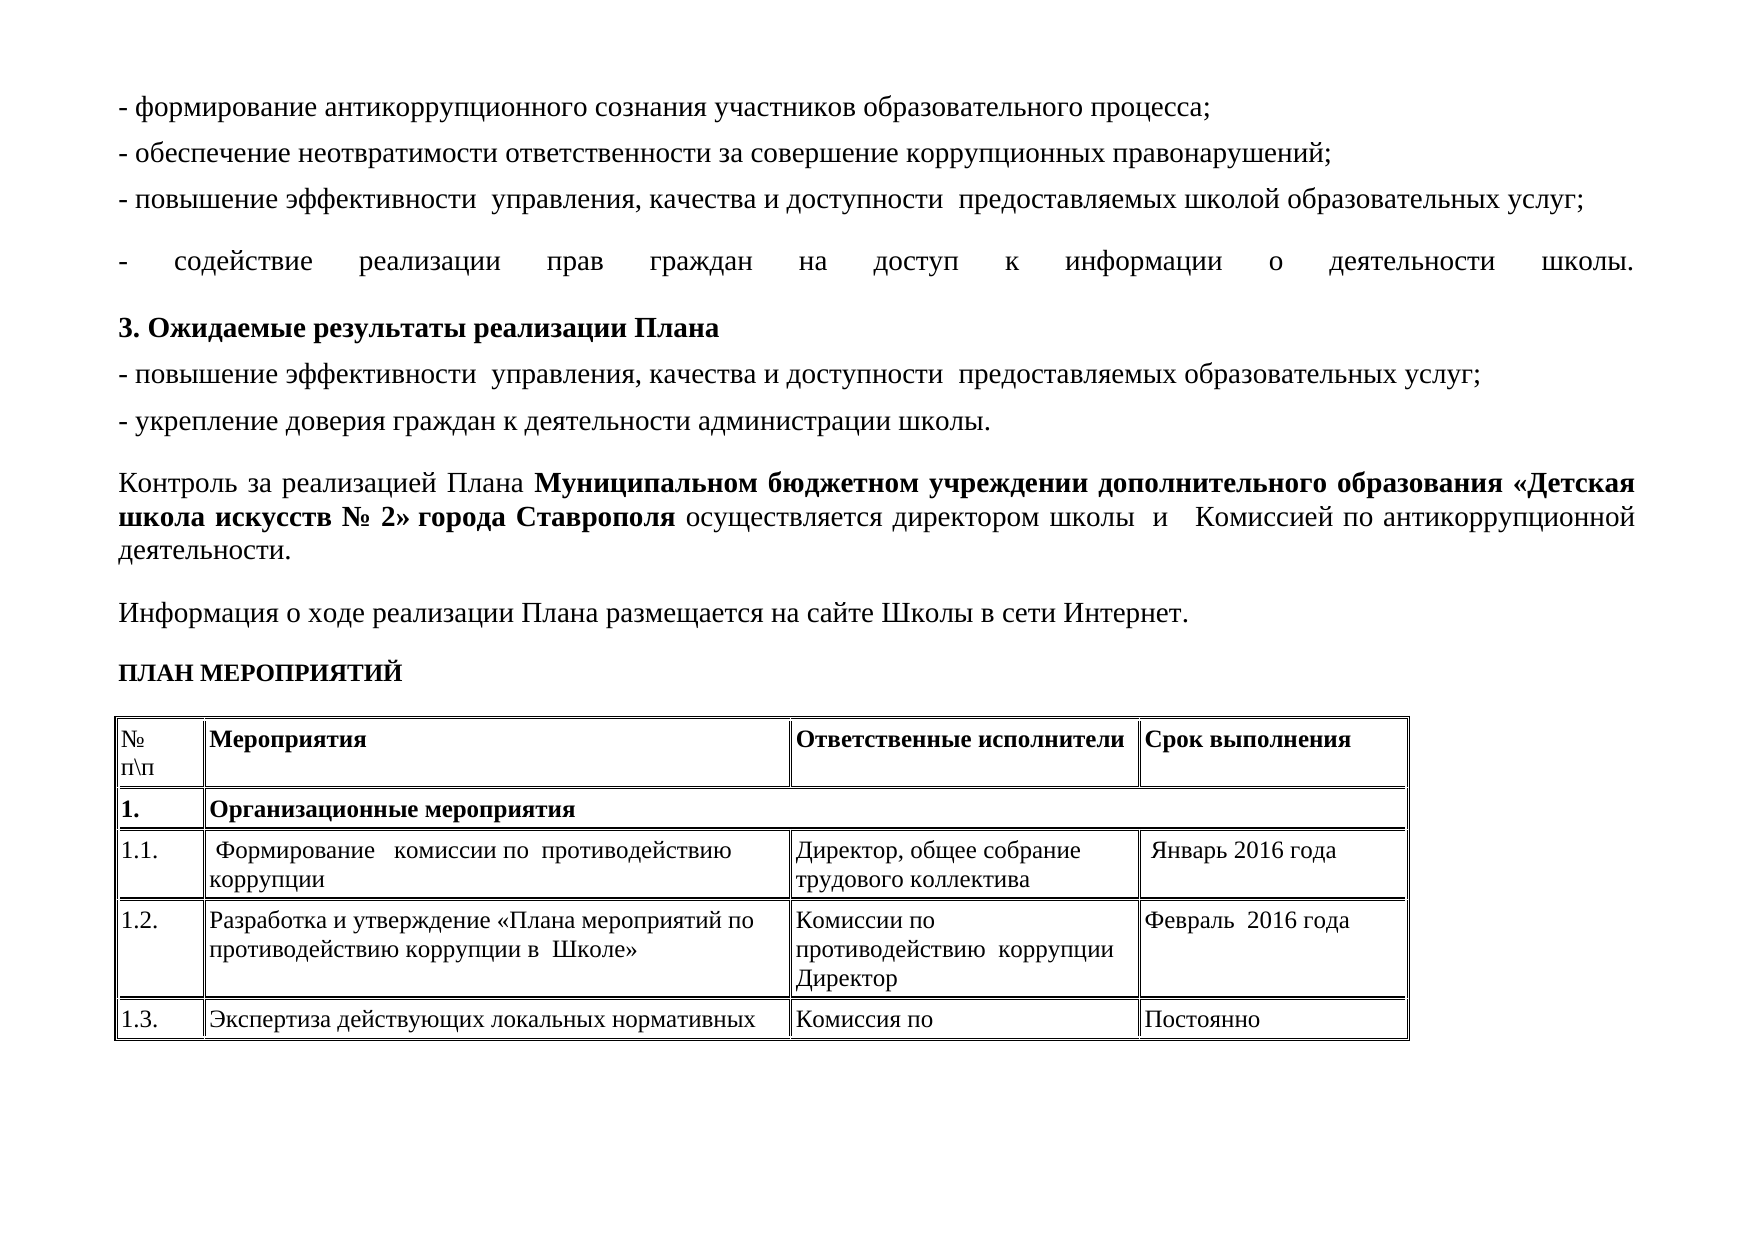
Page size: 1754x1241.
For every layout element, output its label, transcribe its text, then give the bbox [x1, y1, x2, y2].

text - обеспечение неотвратимости ответственности за совершение коррупционных правонарушений; [118, 135, 1636, 168]
text Контроль за реализацией Плана Муниципальном бюджетном учреждении дополнительного образования «Детская школа искусств № 2» города Ставрополя осуществляется директором школы и Комиссией по антикоррупционной деятельности. [118, 465, 1636, 566]
table_header Ответственные исполнители [791, 719, 1140, 786]
text Информация о ходе реализации Плана размещается на сайте Школы в сети Интернет. [118, 595, 1636, 629]
text ПЛАН МЕРОПРИЯТИЙ [118, 658, 1636, 687]
table_cell Формирование комиссии по противодействию коррупции [206, 831, 789, 897]
table_header Срок выполнения [1140, 719, 1407, 786]
text - повышение эффективности управления, качества и доступности предоставляемых школой образовательных услуг; [118, 181, 1636, 214]
text - повышение эффективности управления, качества и доступности предоставляемых образовательных услуг; [118, 357, 1636, 390]
table_cell Разработка и утверждение «Плана мероприятий по противодействию коррупции в Школе» [206, 901, 789, 996]
table_cell 1.3. [118, 996, 204, 1037]
table_cell Комиссии по противодействию коррупции Директор [792, 901, 1138, 996]
table_cell 1. [116, 786, 204, 827]
table_cell Директор, общее собрание трудового коллектива [792, 831, 1138, 897]
table_header № п\п [118, 719, 204, 786]
table_cell Февраль 2016 года [1141, 897, 1407, 996]
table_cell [205, 1000, 791, 1037]
text - содействие реализации прав граждан на доступ к информации о деятельности школы. 3. Ожидаемые результаты реализации Плана [118, 243, 1636, 344]
table_header Мероприятия [205, 719, 791, 786]
table_cell 1.2. [118, 897, 203, 996]
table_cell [791, 1000, 1140, 1037]
table_cell Январь 2016 года [1141, 827, 1407, 897]
table_cell Постоянно [1140, 996, 1407, 1037]
text - укрепление доверия граждан к деятельности администрации школы. [118, 403, 1636, 436]
text - формирование антикоррупционного сознания участников образовательного процесса; [118, 89, 1636, 122]
table_cell Организационные мероприятия [205, 786, 1408, 827]
table_cell 1.1. [118, 827, 203, 897]
